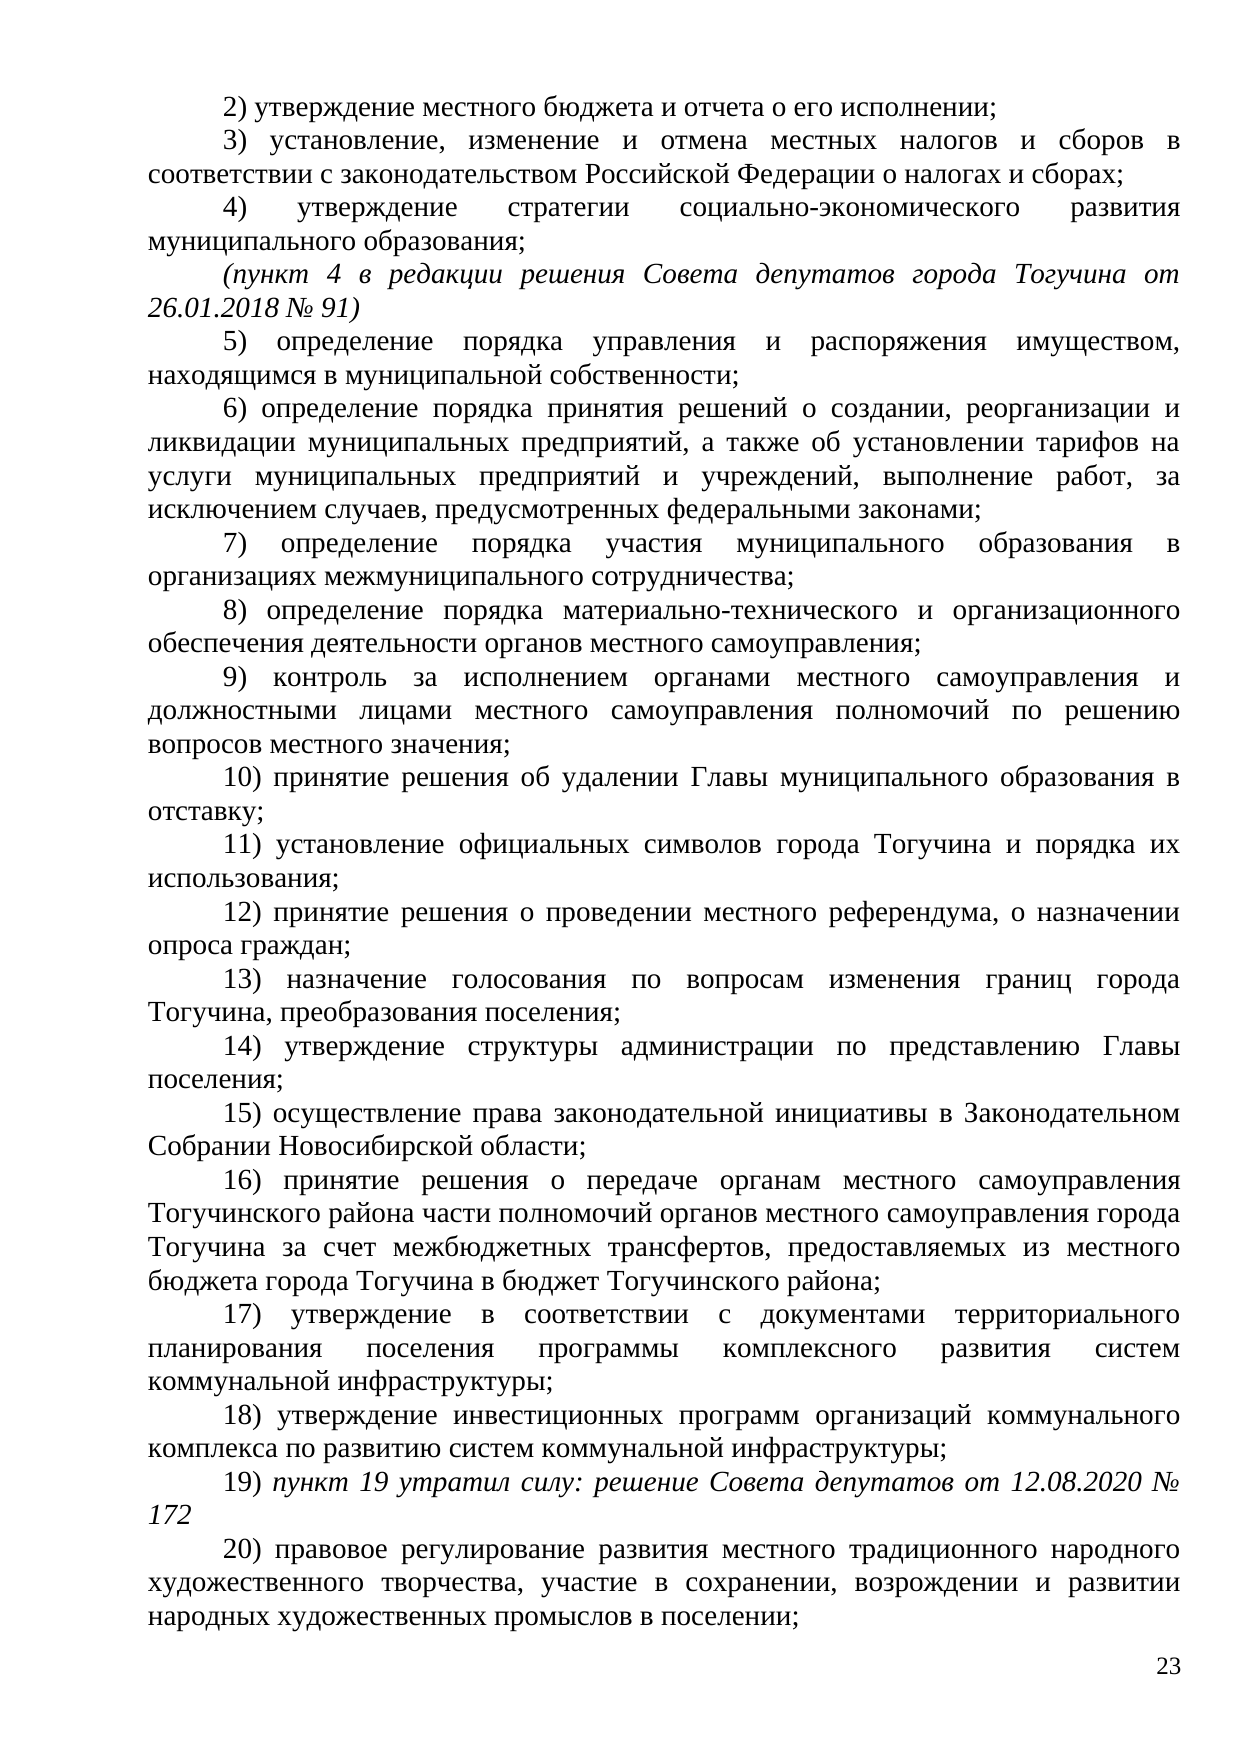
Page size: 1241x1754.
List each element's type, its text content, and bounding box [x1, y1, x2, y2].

text 7) определение порядка участия муниципального образования в организациях межмуниципального сотрудничества; [148, 525, 1181, 592]
text 15) осуществление права законодательной инициативы в Законодательном Собрании Новосибирской области; [148, 1095, 1181, 1162]
text 5) определение порядка управления и распоряжения имуществом, находящимся в муниципальной собственности; [148, 323, 1181, 391]
text 3) установление, изменение и отмена местных налогов и сборов в соответствии с законодательством Российской Федерации о налогах и сборах; [148, 122, 1181, 189]
text 13) назначение голосования по вопросам изменения границ города Тогучина, преобразования поселения; [148, 961, 1181, 1028]
text 4) утверждение стратегии социально-экономического развития муниципального образования; [148, 189, 1181, 256]
text 11) установление официальных символов города Тогучина и порядка их использования; [148, 827, 1181, 894]
text 20) правовое регулирование развития местного традиционного народного художественного творчества, участие в сохранении, возрождении и развитии народных художественных промыслов в поселении; [148, 1531, 1181, 1632]
text 9) контроль за исполнением органами местного самоуправления и должностными лицами местного самоуправления полномочий по решению вопросов местного значения; [148, 659, 1181, 759]
text 12) принятие решения о проведении местного референдума, о назначении опроса граждан; [148, 894, 1181, 961]
text 16) принятие решения о передаче органам местного самоуправления Тогучинского района части полномочий органов местного самоуправления города Тогучина за счет межбюджетных трансфертов, предоставляемых из местного бюджета города Тогучина в бюджет Тогучинского района; [148, 1162, 1181, 1296]
text 6) определение порядка принятия решений о создании, реорганизации и ликвидации муниципальных предприятий, а также об установлении тарифов на услуги муниципальных предприятий и учреждений, выполнение работ, за исключением случаев, предусмотренных федеральными законами; [148, 391, 1181, 525]
text 2) утверждение местного бюджета и отчета о его исполнении; [148, 89, 1181, 122]
text 10) принятие решения об удалении Главы муниципального образования в отставку; [148, 759, 1181, 827]
text (пункт 4 в редакции решения Совета депутатов города Тогучина от 26.01.2018 № 91) [148, 256, 1181, 323]
text 19) пункт 19 утратил силу: решение Совета депутатов от 12.08.2020 № 172 [148, 1464, 1181, 1531]
text 14) утверждение структуры администрации по представлению Главы поселения; [148, 1028, 1181, 1095]
text 17) утверждение в соответствии с документами территориального планирования поселения программы комплексного развития систем коммунальной инфраструктуры; [148, 1296, 1181, 1397]
text 8) определение порядка материально-технического и организационного обеспечения деятельности органов местного самоуправления; [148, 592, 1181, 659]
text 18) утверждение инвестиционных программ организаций коммунального комплекса по развитию систем коммунальной инфраструктуры; [148, 1397, 1181, 1464]
